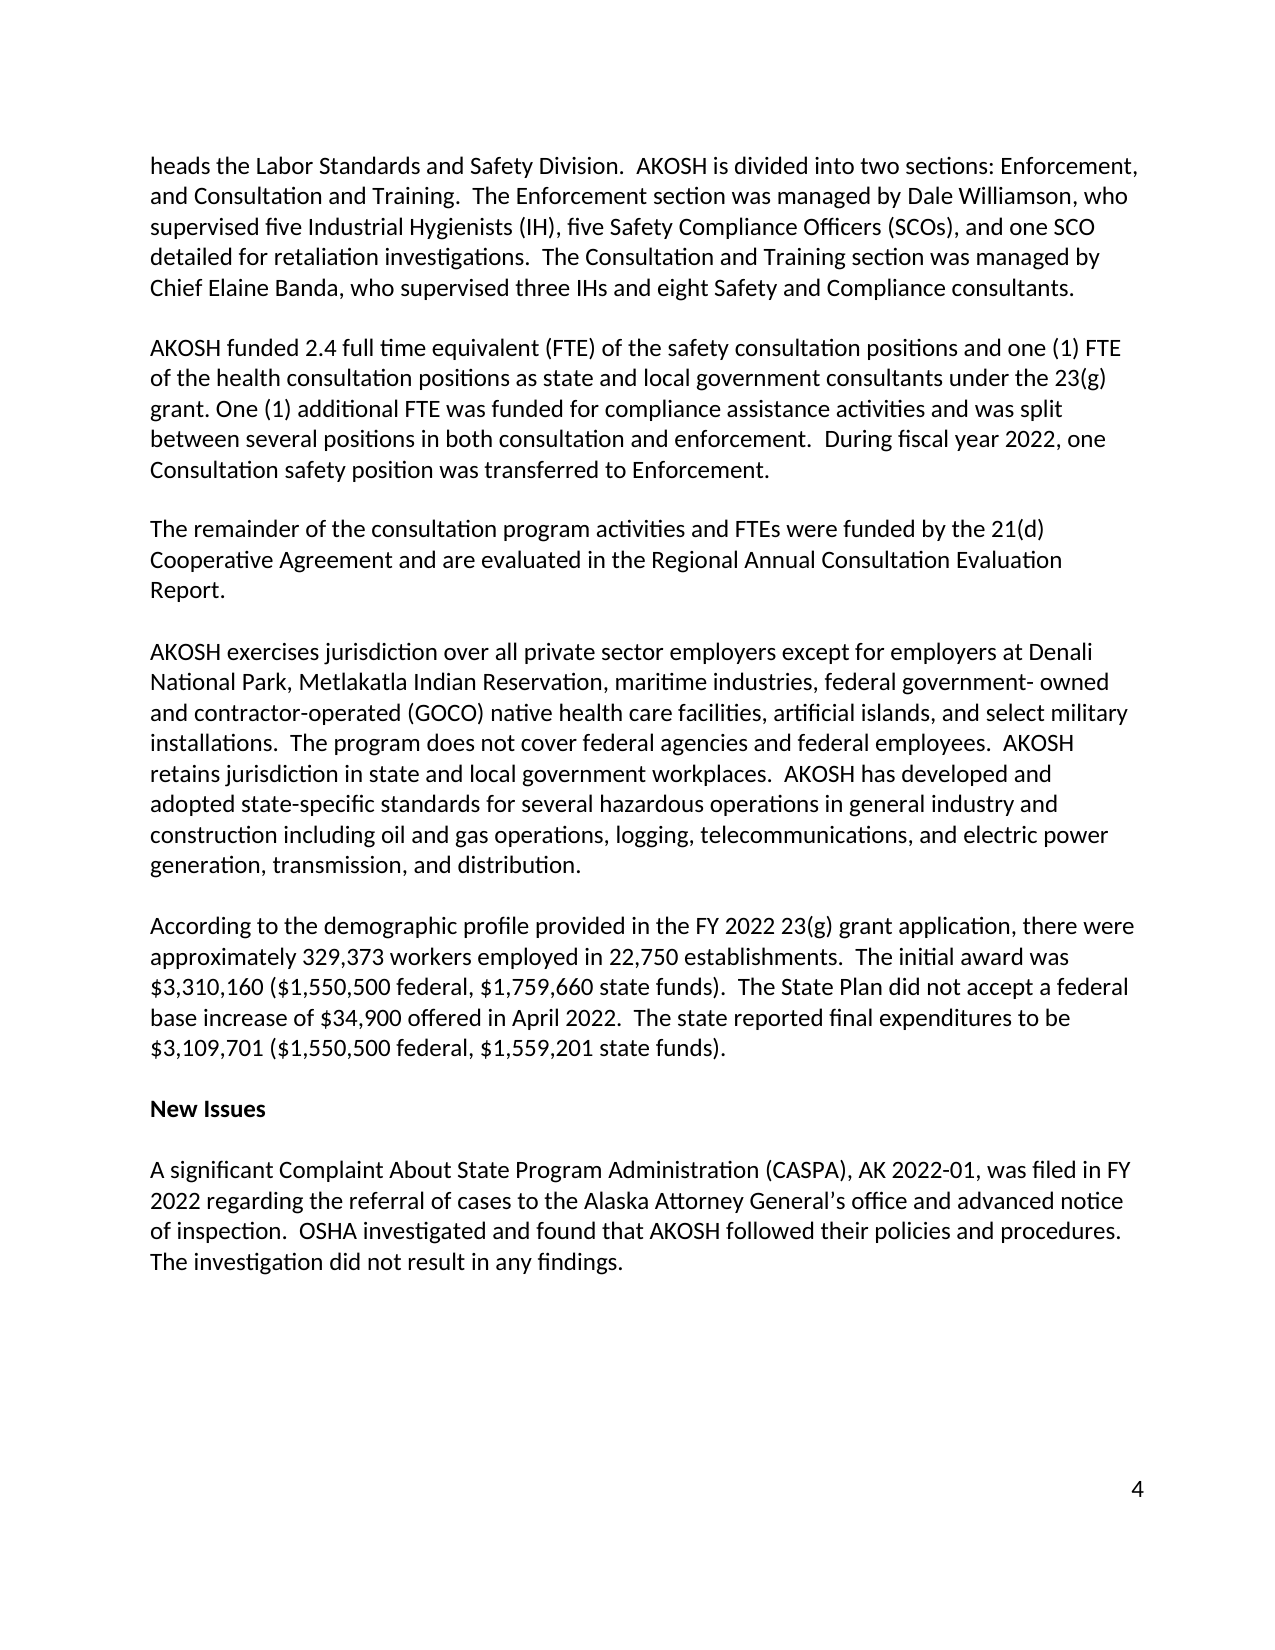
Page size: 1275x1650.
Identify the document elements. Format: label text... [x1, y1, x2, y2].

text A significant Complaint About State Program Administration (CASPA), AK 2022-01, was filed in FY 2022 regarding the referral of cases to the Alaska Attorney General’s office and advanced notice of inspection. OSHA investigated and found that AKOSH followed their policies and procedures. The investigation did not result in any findings. [150, 1154, 1144, 1277]
text AKOSH funded 2.4 full time equivalent (FTE) of the safety consultation positions and one (1) FTE of the health consultation positions as state and local government consultants under the 23(g) grant. One (1) additional FTE was funded for compliance assistance activities and was split between several positions in both consultation and enforcement. During fiscal year 2022, one Consultation safety position was transferred to Enforcement. [150, 332, 1144, 484]
text AKOSH exercises jurisdiction over all private sector employers except for employers at Denali National Park, Metlakatla Indian Reservation, maritime industries, federal government- owned and contractor-operated (GOCO) native health care facilities, artificial islands, and select military installations. The program does not cover federal agencies and federal employees. AKOSH retains jurisdiction in state and local government workplaces. AKOSH has developed and adopted state-specific standards for several hazardous operations in general industry and construction including oil and gas operations, logging, telecommunications, and electric power generation, transmission, and distribution. [150, 636, 1144, 880]
text According to the demographic profile provided in the FY 2022 23(g) grant application, there were approximately 329,373 workers employed in 22,750 establishments. The initial award was $3,310,160 ($1,550,500 federal, $1,759,660 state funds). The State Plan did not accept a federal base increase of $34,900 offered in April 2022. The state reported final expenditures to be $3,109,701 ($1,550,500 federal, $1,559,201 state funds). [150, 910, 1144, 1063]
text New Issues [150, 1093, 1144, 1124]
text The remainder of the consultation program activities and FTEs were funded by the 21(d) Cooperative Agreement and are evaluated in the Regional Annual Consultation Evaluation Report. [150, 513, 1144, 605]
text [150, 150, 1144, 303]
